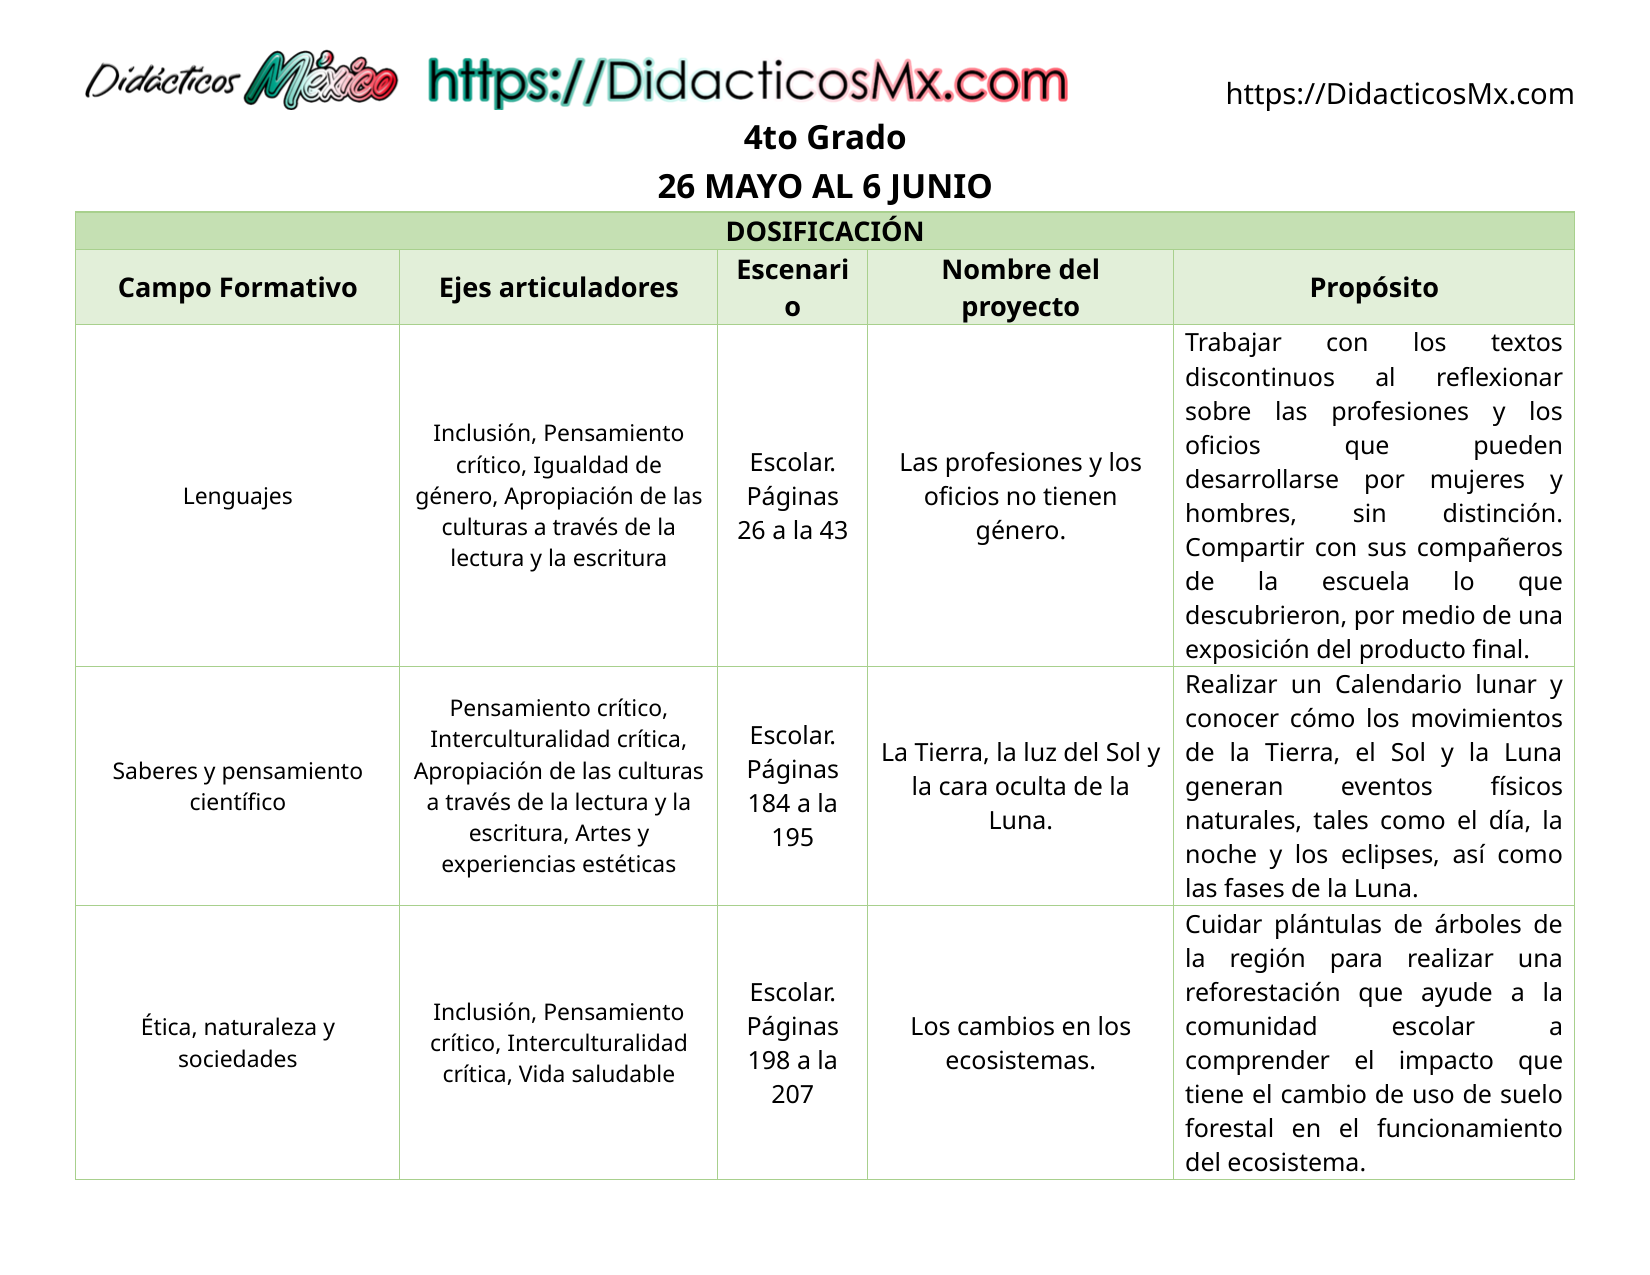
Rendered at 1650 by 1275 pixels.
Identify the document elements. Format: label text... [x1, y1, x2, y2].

table_cell Trabajar con los textos discontinuos al reflexionar sobre las profesiones y los oficios que pueden desarrollarse por mujeres y hombres, sin distinción. Compartir con sus compañeros de la escuela lo que descubrieron, por medio de una exposición del producto final. [1174, 325, 1574, 666]
table_cell La Tierra, la luz del Sol y la cara oculta de la Luna. [868, 667, 1173, 905]
text 26 MAYO AL 6 JUNIO [75, 162, 1575, 208]
table_cell Ética, naturaleza y sociedades [76, 906, 399, 1179]
table_cell Inclusión, Pensamiento crítico, Interculturalidad crítica, Vida saludable [400, 906, 717, 1179]
table_cell Nombre del proyecto [868, 250, 1173, 324]
table_cell Pensamiento crítico, Interculturalidad crítica, Apropiación de las culturas a través de la lectura y la escritura, Artes y experiencias estéticas [400, 667, 717, 905]
table_cell Campo Formativo [76, 250, 399, 324]
table_cell Propósito [1174, 250, 1574, 324]
table_cell Saberes y pensamiento científico [76, 667, 399, 905]
text 4to Grado [75, 113, 1575, 159]
table_cell Escolar. Páginas 26 a la 43 [718, 325, 867, 666]
table_cell Cuidar plántulas de árboles de la región para realizar una reforestación que ayude a la comunidad escolar a comprender el impacto que tiene el cambio de uso de suelo forestal en el funcionamiento del ecosistema. [1174, 906, 1574, 1179]
table_cell Realizar un Calendario lunar y conocer cómo los movimientos de la Tierra, el Sol y la Luna generan eventos físicos naturales, tales como el día, la noche y los eclipses, así como las fases de la Luna. [1174, 667, 1574, 905]
picture [79, 46, 1075, 109]
table_header DOSIFICACIÓN [76, 213, 1574, 249]
table_cell Las profesiones y los oficios no tienen género. [868, 325, 1173, 666]
table_cell Escolar. Páginas 198 a la 207 [718, 906, 867, 1179]
table_cell Los cambios en los ecosistemas. [868, 906, 1173, 1179]
table_cell Inclusión, Pensamiento crítico, Igualdad de género, Apropiación de las culturas a través de la lectura y la escritura [400, 325, 717, 666]
table_cell Ejes articuladores [400, 250, 717, 324]
table_cell Escolar. Páginas 184 a la 195 [718, 667, 867, 905]
table_cell Escenario [718, 250, 867, 324]
table_cell Lenguajes [76, 325, 399, 666]
